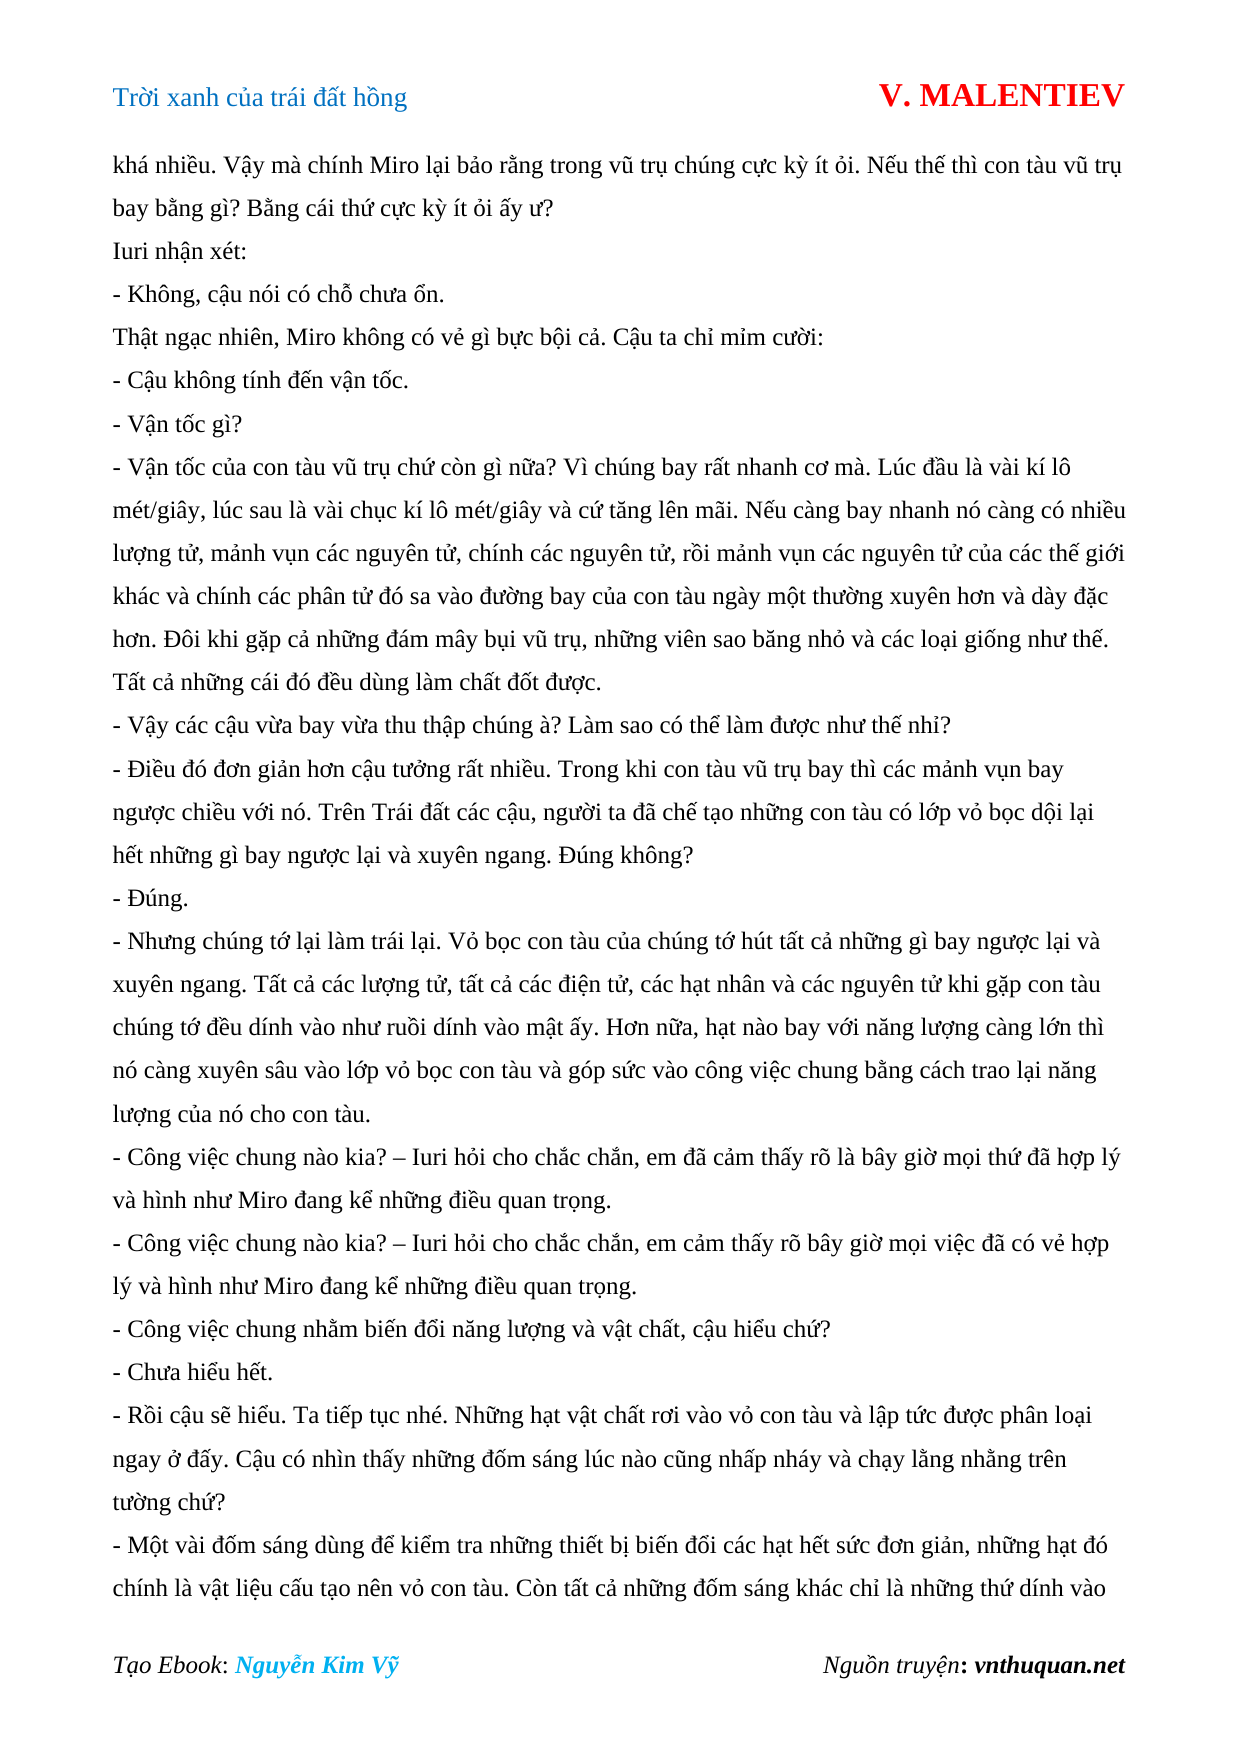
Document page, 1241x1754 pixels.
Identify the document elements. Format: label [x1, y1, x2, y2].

text [112, 150, 1128, 1602]
